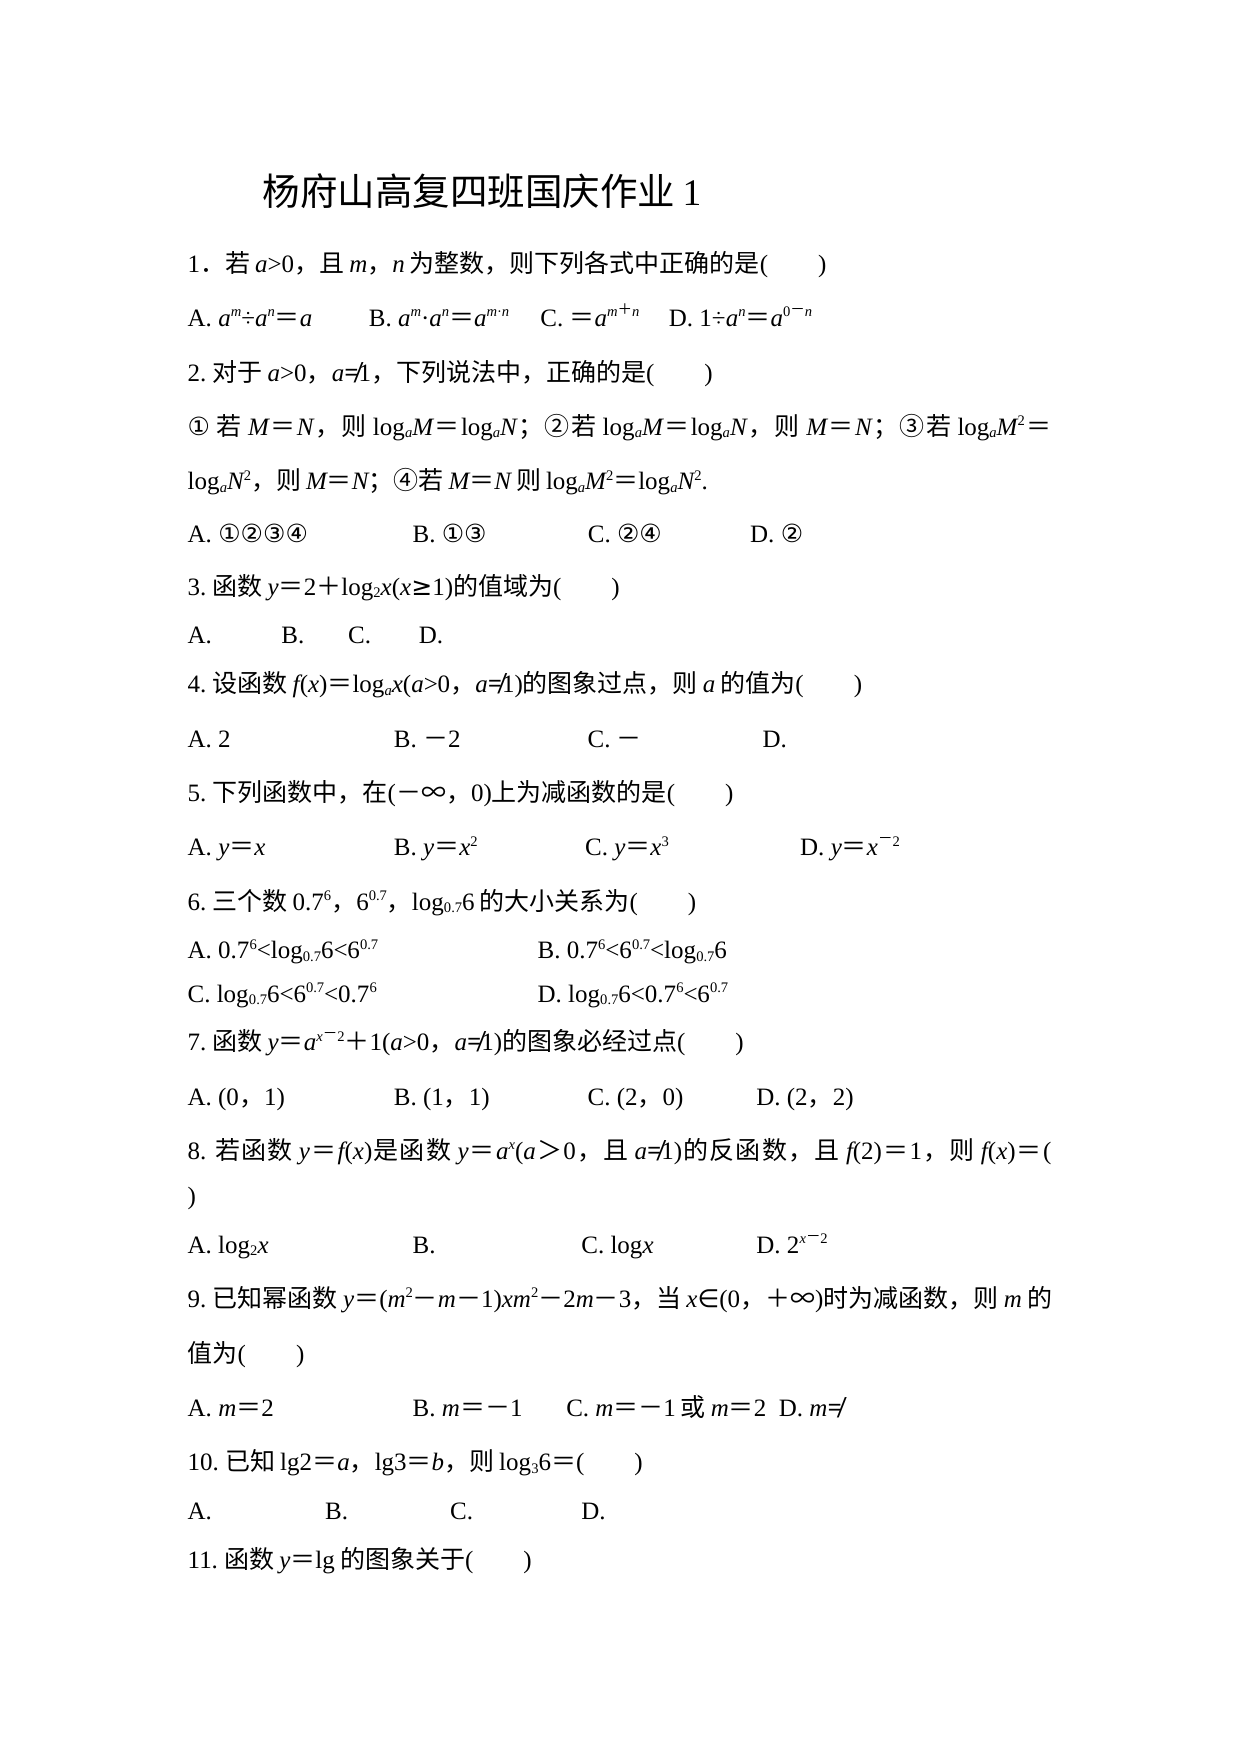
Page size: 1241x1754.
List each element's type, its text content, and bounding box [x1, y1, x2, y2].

text A. ①②③④ B. ①③ C. ②④ D. ② [187, 515, 1053, 549]
text A. log2x B. C. logx D. 2x－2 [187, 1224, 1053, 1261]
text A. 2 B. － C. － D. [187, 718, 1053, 754]
text A. m＝2 B. m＝－1 C. m＝－1或m＝2 D. m≠ [187, 1387, 1053, 1424]
text 10. 已知lg2＝a，lg3＝b，则log36＝( ) [187, 1442, 1053, 1478]
text A. y＝x B. y＝x C. y＝x3 D. y＝x－2 [187, 827, 1053, 863]
text 1．若a>0，且m，n为整数，则下列各式中正确的是( ) [187, 243, 1053, 279]
text A. B. C. D. [187, 621, 1053, 649]
text C. log0.76<60.7<0.76 D. log0.76<0.76<60.7 [187, 979, 1053, 1007]
text A. am÷an＝a B. am·an＝am·n C. ＝am＋n D. 1÷an＝a0－n [187, 298, 1053, 334]
text 9. 已知幂函数y＝(m2－m－1)xm2－－3，当x∈(0，＋∞)时为减函数，则m的值为( ) [187, 1279, 1053, 1369]
text 2. 对于a>0，a≠1，下列说法中，正确的是( ) [187, 352, 1053, 388]
text 5. 下列函数中，在(－∞，0)上为减函数的是( ) [187, 772, 1053, 809]
text 8. 若函数y＝f(x)是函数y＝ax(a＞0，且a≠1)的反函数，且f(2)＝1，则f(x)＝( ) [187, 1131, 1053, 1210]
text 6. 三个数0.76，60.7，log0.76的大小关系为( ) [187, 881, 1053, 917]
text 3. 函数y＝2＋log2x(x≥1)的值域为( ) [187, 566, 1053, 602]
text 7. 函数y＝ax－2＋1(a>0，a≠1)的图象必经过点( ) [187, 1022, 1053, 1058]
text A. (0，1) B. (1，1) C. (2，0) D. (2，2) [187, 1076, 1053, 1112]
text 杨府山高复四班国庆作业1 [187, 162, 1053, 216]
text A. 0.76<log0.76<60.7 B. 0.76<60.7<log0.76 [187, 936, 1053, 964]
text ①若M＝N，则logaM＝logaN；②若logaM＝logaN，则M＝N；③若logaM2＝logaN2，则M＝N；④若M＝N则logaM2＝logaN2. [187, 406, 1053, 497]
text 4. 设函数f(x)＝logax(a>0，a≠1)的图象过点，则a的值为( ) [187, 664, 1053, 700]
text A. B. C. D. [187, 1496, 1053, 1525]
text 11. 函数y＝lg的图象关于( ) [187, 1539, 1053, 1576]
